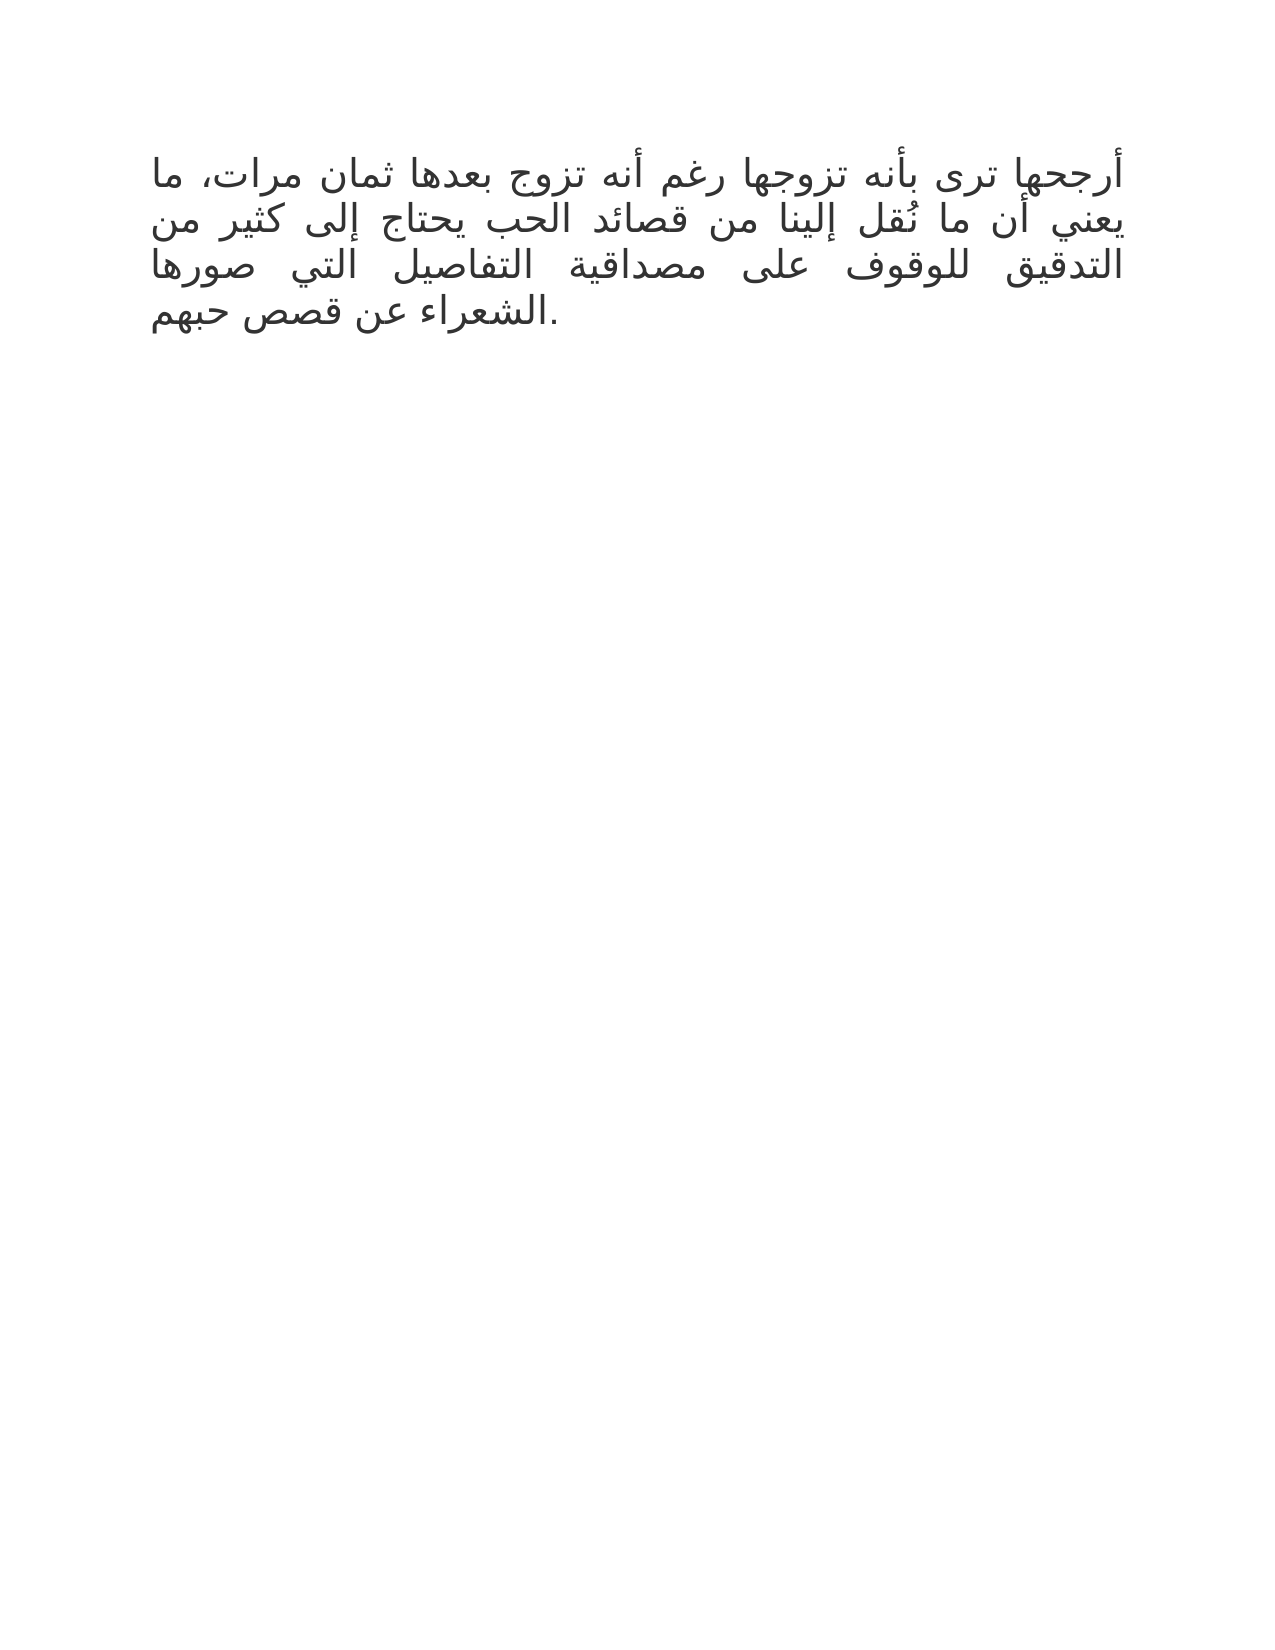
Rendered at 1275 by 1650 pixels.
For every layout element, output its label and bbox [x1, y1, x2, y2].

text [150, 150, 1125, 332]
